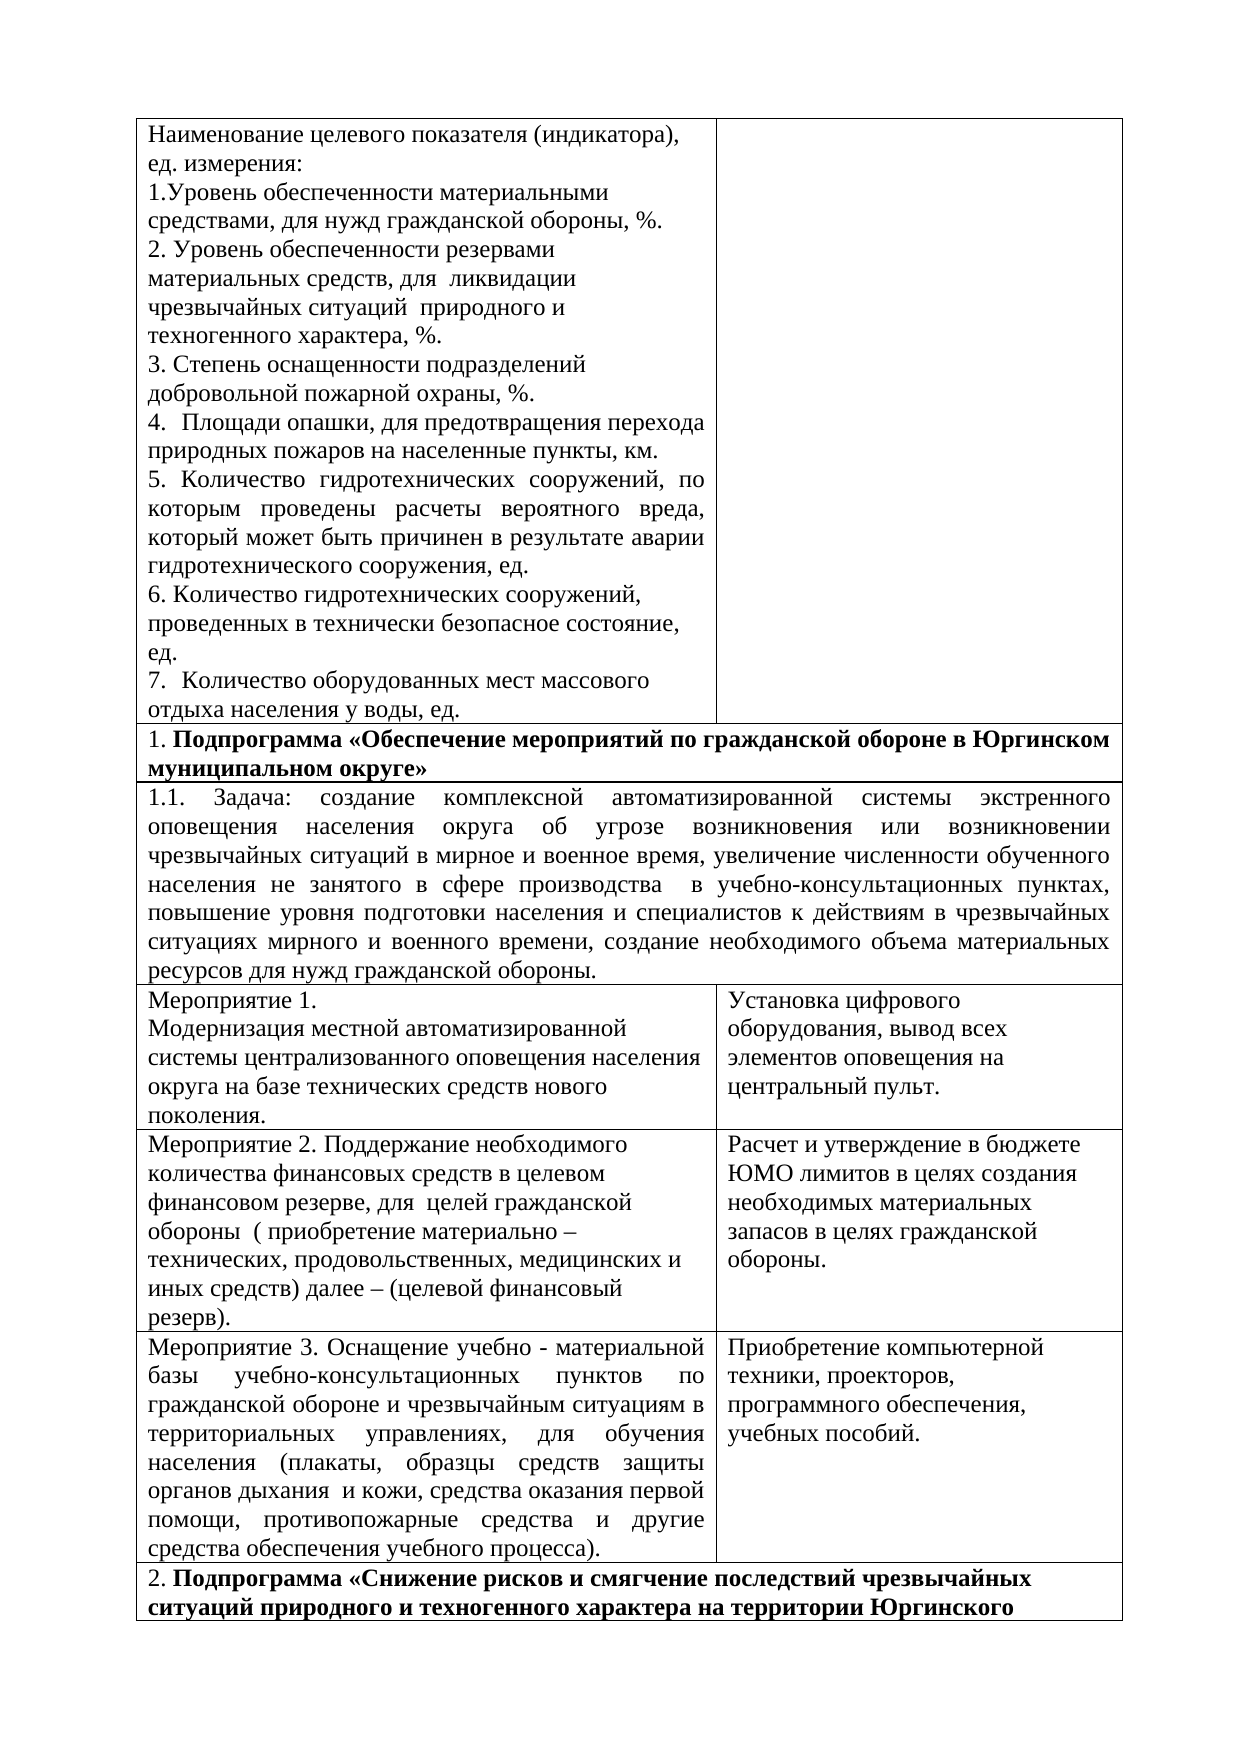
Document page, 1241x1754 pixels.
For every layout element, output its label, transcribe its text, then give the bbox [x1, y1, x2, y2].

table_cell Мероприятие 3. Оснащение учебно - материальной базы учебно-консультационных пунктов по гражданской обороне и чрезвычайным ситуациям в территориальных управлениях, для обучения населения (плакаты, образцы средств защиты органов дыхания и кожи, средства оказания первой помощи, противопожарные средства и другие средства обеспечения учебного процесса). [137, 1332, 716, 1562]
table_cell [137, 1563, 1122, 1620]
table_cell 1. Подпрограмма «Обеспечение мероприятий по гражданской обороне в Юргинском муниципальном округе» [137, 724, 1122, 781]
table_cell [717, 119, 1122, 723]
table_cell Расчет и утверждение в бюджете ЮМО лимитов в целях создания необходимых материальных запасов в целях гражданской обороны. [717, 1130, 1122, 1331]
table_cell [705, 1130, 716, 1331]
table_cell Приобретение компьютерной техники, проекторов, программного обеспечения, учебных пособий. [717, 1332, 1122, 1562]
table_cell Наименование целевого показателя (индикатора), ед. измерения: 1.Уровень обеспеченности материальными средствами, для нужд гражданской обороны, %. 2. Уровень обеспеченности резервами материальных средств, для ликвидации чрезвычайных ситуаций природного и техногенного характера, %. 3. Степень оснащенности подразделений добровольной пожарной охраны, %. 4. Площади опашки, для предотвращения перехода природных пожаров на населенные пункты, км. 5. Количество гидротехнических сооружений, по которым проведены расчеты вероятного вреда, который может быть причинен в результате аварии гидротехнического сооружения, ед. 6. Количество гидротехнических сооружений, проведенных в технически безопасное состояние, ед. 7. Количество оборудованных мест массового отдыха населения у воды, ед. [137, 119, 716, 723]
table_cell Установка цифрового оборудования, вывод всех элементов оповещения на центральный пульт. [717, 985, 1122, 1128]
table_cell Мероприятие 1. Модернизация местной автоматизированной системы централизованного оповещения населения округа на базе технических средств нового поколения. [137, 985, 716, 1128]
table_cell 1.1. Задача: создание комплексной автоматизированной системы экстренного оповещения населения округа об угрозе возникновения или возникновении чрезвычайных ситуаций в мирное и военное время, увеличение численности обученного населения не занятого в сфере производства в учебно-консультационных пунктах, повышение уровня подготовки населения и специалистов к действиям в чрезвычайных ситуациях мирного и военного времени, создание необходимого объема материальных ресурсов для нужд гражданской обороны. [137, 783, 1122, 984]
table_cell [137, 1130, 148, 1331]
